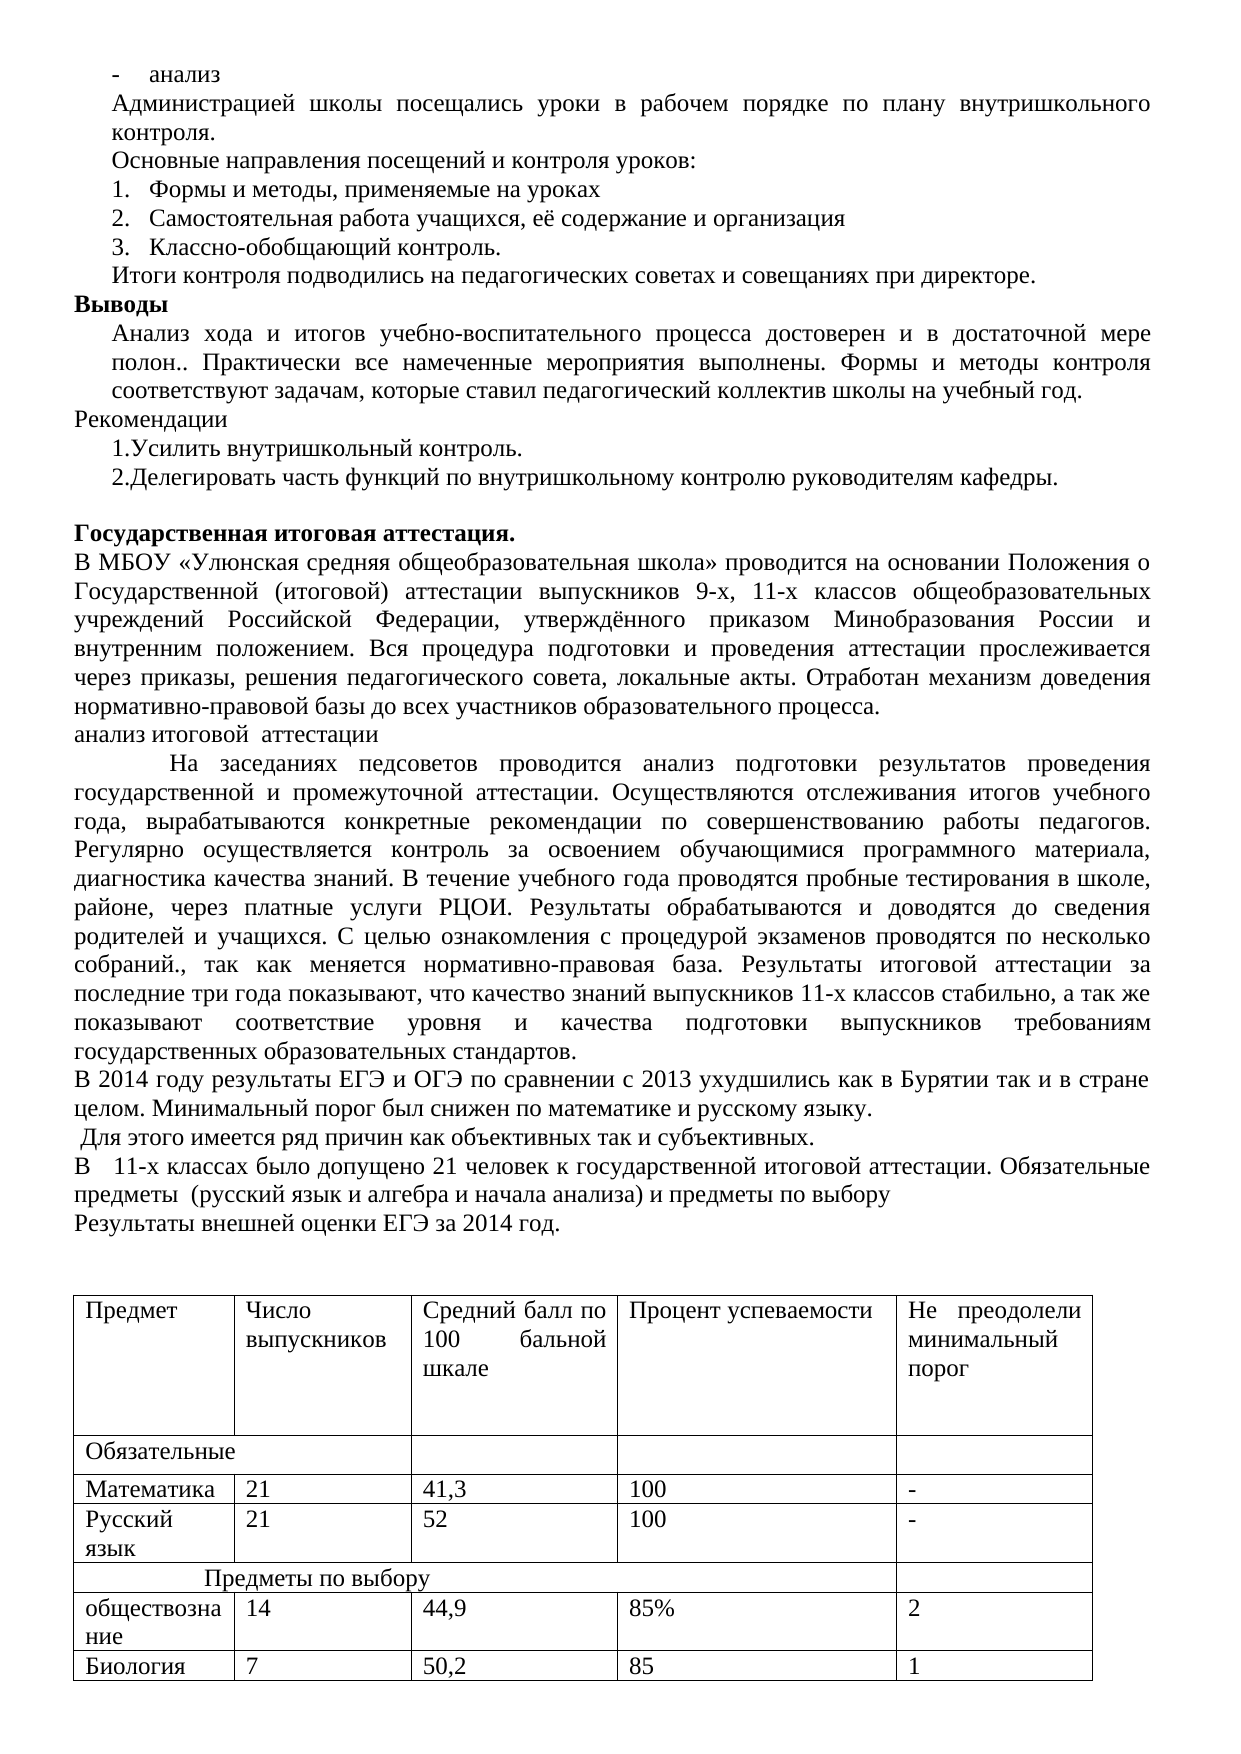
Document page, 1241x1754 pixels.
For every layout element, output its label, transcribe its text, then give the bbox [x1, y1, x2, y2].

text Администрацией школы посещались уроки в рабочем порядке по плану внутришкольного контроля. [111, 88, 1152, 145]
list Самостоятельная работа учащихся, её содержание и организация [111, 203, 1152, 232]
table_header Число выпускников [235, 1296, 411, 1435]
text 1.Усилить внутришкольный контроль. [111, 433, 1152, 462]
table_cell [618, 1436, 896, 1473]
table_cell Математика [74, 1475, 234, 1503]
table_cell 100 [618, 1475, 896, 1503]
table_cell [897, 1563, 1092, 1592]
table_cell Биология [74, 1651, 234, 1680]
table_cell 21 [235, 1475, 411, 1503]
subtitle Выводы [74, 289, 1152, 318]
table_cell 44,9 [412, 1593, 617, 1650]
text На заседаниях педсоветов проводится анализ подготовки результатов проведения государственной и промежуточной аттестации. Осуществляются отслеживания итогов учебного года, вырабатываются конкретные рекомендации по совершенствованию работы педагогов. Регулярно осуществляется контроль за освоением обучающимися программного материала, диагностика качества знаний. В течение учебного года проводятся пробные тестирования в школе, районе, через платные услуги РЦОИ. Результаты обрабатываются и доводятся до сведения родителей и учащихся. С целью ознакомления с процедурой экзаменов проводятся по несколько собраний., так как меняется нормативно-правовая база. Результаты итоговой аттестации за последние три года показывают, что качество знаний выпускников 11-х классов стабильно, а так же показывают соответствие уровня и качества подготовки выпускников требованиям государственных образовательных стандартов. [74, 748, 1152, 1064]
subtitle Рекомендации [74, 404, 1152, 433]
table_cell 52 [412, 1504, 617, 1562]
text Основные направления посещений и контроля уроков: [111, 145, 1152, 174]
text 2.Делегировать часть функций по внутришкольному контролю руководителям кафедры. [111, 462, 1152, 490]
text Для этого имеется ряд причин как объективных так и субъективных. [74, 1122, 1152, 1151]
table_cell 100 [618, 1504, 896, 1562]
table_cell 21 [235, 1504, 411, 1562]
table_cell [412, 1436, 617, 1473]
table_cell - [897, 1475, 1092, 1503]
table_cell 14 [235, 1593, 411, 1650]
text анализ итоговой аттестации [74, 719, 1152, 748]
table_header Не преодолели минимальный порог [897, 1296, 1092, 1435]
table_cell - [897, 1504, 1092, 1562]
table_header Процент успеваемости [618, 1296, 896, 1435]
table_cell Обязательные [74, 1436, 411, 1473]
text Результаты внешней оценки ЕГЭ за 2014 год. [74, 1208, 1152, 1237]
table_cell 1 [897, 1651, 1092, 1680]
text В 2014 году результаты ЕГЭ и ОГЭ по сравнении с 2013 ухудшились как в Бурятии так и в стране целом. Минимальный порог был снижен по математике и русскому языку. [74, 1064, 1152, 1122]
table_cell Русский язык [74, 1504, 234, 1562]
table_header Средний балл по 100 бальной шкале [412, 1296, 617, 1435]
table_cell 85% [618, 1593, 896, 1650]
table_cell 85 [618, 1651, 896, 1680]
table_cell 41,3 [412, 1475, 617, 1503]
table_cell 50,2 [412, 1651, 617, 1680]
table_cell 2 [897, 1593, 1092, 1650]
text В 11-х классах было допущено 21 человек к государственной итоговой аттестации. Обязательные предметы (русский язык и алгебра и начала анализа) и предметы по выбору [74, 1151, 1152, 1208]
text Государственная итоговая аттестация. [74, 518, 1152, 547]
table_cell 7 [235, 1651, 411, 1680]
text Анализ хода и итогов учебно-воспитательного процесса достоверен и в достаточной мере полон.. Практически все намеченные мероприятия выполнены. Формы и методы контроля соответствуют задачам, которые ставил педагогический коллектив школы на учебный год. [111, 318, 1152, 404]
list Классно-обобщающий контроль. [111, 232, 1152, 260]
text Итоги контроля подводились на педагогических советах и совещаниях при директоре. [111, 260, 1152, 289]
table_header Предмет [74, 1296, 234, 1435]
list анализ [111, 59, 1152, 88]
table_cell Предметы по выбору [74, 1563, 896, 1592]
text В МБОУ «Улюнская средняя общеобразовательная школа» проводится на основании Положения о Государственной (итоговой) аттестации выпускников 9-х, 11-х классов общеобразовательных учреждений Российской Федерации, утверждённого приказом Минобразования России и внутренним положением. Вся процедура подготовки и проведения аттестации прослеживается через приказы, решения педагогического совета, локальные акты. Отработан механизм доведения нормативно-правовой базы до всех участников образовательного процесса. [74, 547, 1152, 719]
table_cell обществознание [74, 1593, 234, 1650]
table_cell [897, 1436, 1092, 1473]
list Формы и методы, применяемые на уроках [111, 174, 1152, 203]
